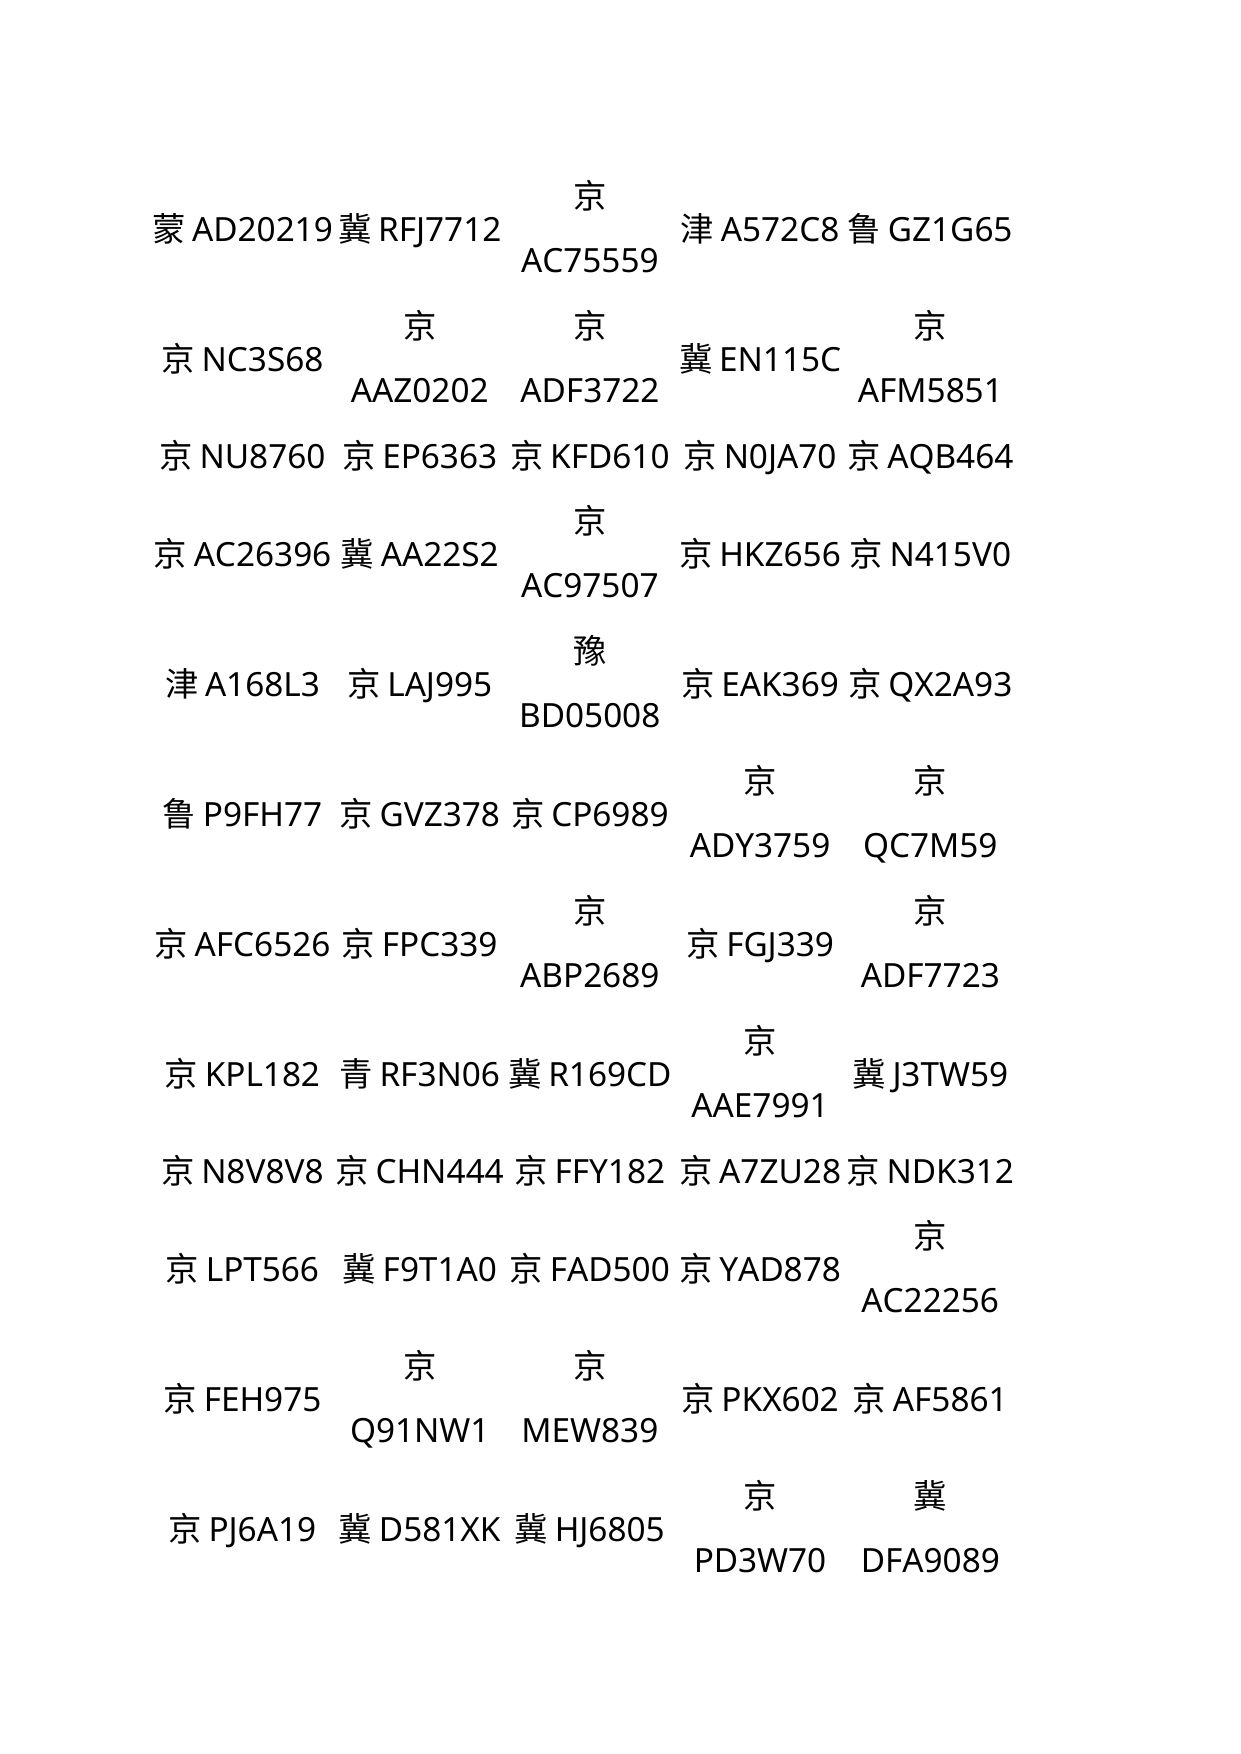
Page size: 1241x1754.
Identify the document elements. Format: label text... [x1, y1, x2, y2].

table_cell 京Q91NW1 [335, 1332, 504, 1462]
table_cell 京A7ZU28 [675, 1137, 845, 1202]
table_cell 京PD3W70 [675, 1462, 845, 1592]
table_cell 京AFC6526 [150, 877, 334, 1007]
table_cell 京LPT566 [150, 1202, 334, 1332]
table_cell 京QX2A93 [845, 617, 1015, 747]
table_cell 京CHN444 [335, 1137, 504, 1202]
table_cell 京ADF7723 [845, 877, 1015, 1007]
table_cell 京PKX602 [675, 1332, 845, 1462]
table_cell 冀DFA9089 [845, 1462, 1015, 1592]
table_cell 京AC75559 [505, 162, 675, 292]
table_cell 津A572C8 [675, 162, 845, 292]
table_cell 京AFM5851 [845, 292, 1015, 422]
table_cell 京FAD500 [505, 1202, 675, 1332]
table_cell 蒙AD20219 [150, 162, 334, 292]
table_cell 京ADF3722 [505, 292, 675, 422]
table_cell 京ADY3759 [675, 747, 845, 877]
table_cell 京FEH975 [150, 1332, 334, 1462]
table_cell 京GVZ378 [335, 747, 504, 877]
table_cell 冀AA22S2 [335, 487, 504, 617]
table_cell 京N415V0 [845, 487, 1015, 617]
table_cell 京CP6989 [505, 747, 675, 877]
table_cell 京PJ6A19 [150, 1462, 334, 1592]
table_cell 京NU8760 [150, 422, 334, 487]
table_cell 京FFY182 [505, 1137, 675, 1202]
table_cell 鲁P9FH77 [150, 747, 334, 877]
table_cell 京AAZ0202 [335, 292, 504, 422]
table_cell 京FGJ339 [675, 877, 845, 1007]
table_cell 京AC22256 [845, 1202, 1015, 1332]
table_cell 京YAD878 [675, 1202, 845, 1332]
table_cell 京AF5861 [845, 1332, 1015, 1462]
table_cell 青RF3N06 [335, 1007, 504, 1137]
table_cell 京N0JA70 [675, 422, 845, 487]
table_cell 京HKZ656 [675, 487, 845, 617]
table_cell 豫BD05008 [505, 617, 675, 747]
table_cell 津A168L3 [150, 617, 334, 747]
table_cell 冀F9T1A0 [335, 1202, 504, 1332]
table_cell 鲁GZ1G65 [845, 162, 1015, 292]
table_cell 冀J3TW59 [845, 1007, 1015, 1137]
table_cell 冀HJ6805 [505, 1462, 675, 1592]
table_cell 京AQB464 [845, 422, 1015, 487]
table_cell 京QC7M59 [845, 747, 1015, 877]
table_cell 京N8V8V8 [150, 1137, 334, 1202]
table_cell 京KFD610 [505, 422, 675, 487]
table_cell 冀RFJ7712 [335, 162, 504, 292]
table_cell 京AAE7991 [675, 1007, 845, 1137]
table_cell 京ABP2689 [505, 877, 675, 1007]
table_cell 京EAK369 [675, 617, 845, 747]
table_cell 冀EN115C [675, 292, 845, 422]
table_cell 京LAJ995 [335, 617, 504, 747]
table_cell 京NC3S68 [150, 292, 334, 422]
table_cell 京FPC339 [335, 877, 504, 1007]
table_cell 京KPL182 [150, 1007, 334, 1137]
table_cell 京AC26396 [150, 487, 334, 617]
table_cell 京NDK312 [845, 1137, 1015, 1202]
table_cell 京MEW839 [505, 1332, 675, 1462]
table_cell 京AC97507 [505, 487, 675, 617]
table_cell 冀D581XK [335, 1462, 504, 1592]
table_cell 京EP6363 [335, 422, 504, 487]
table_cell 冀R169CD [505, 1007, 675, 1137]
